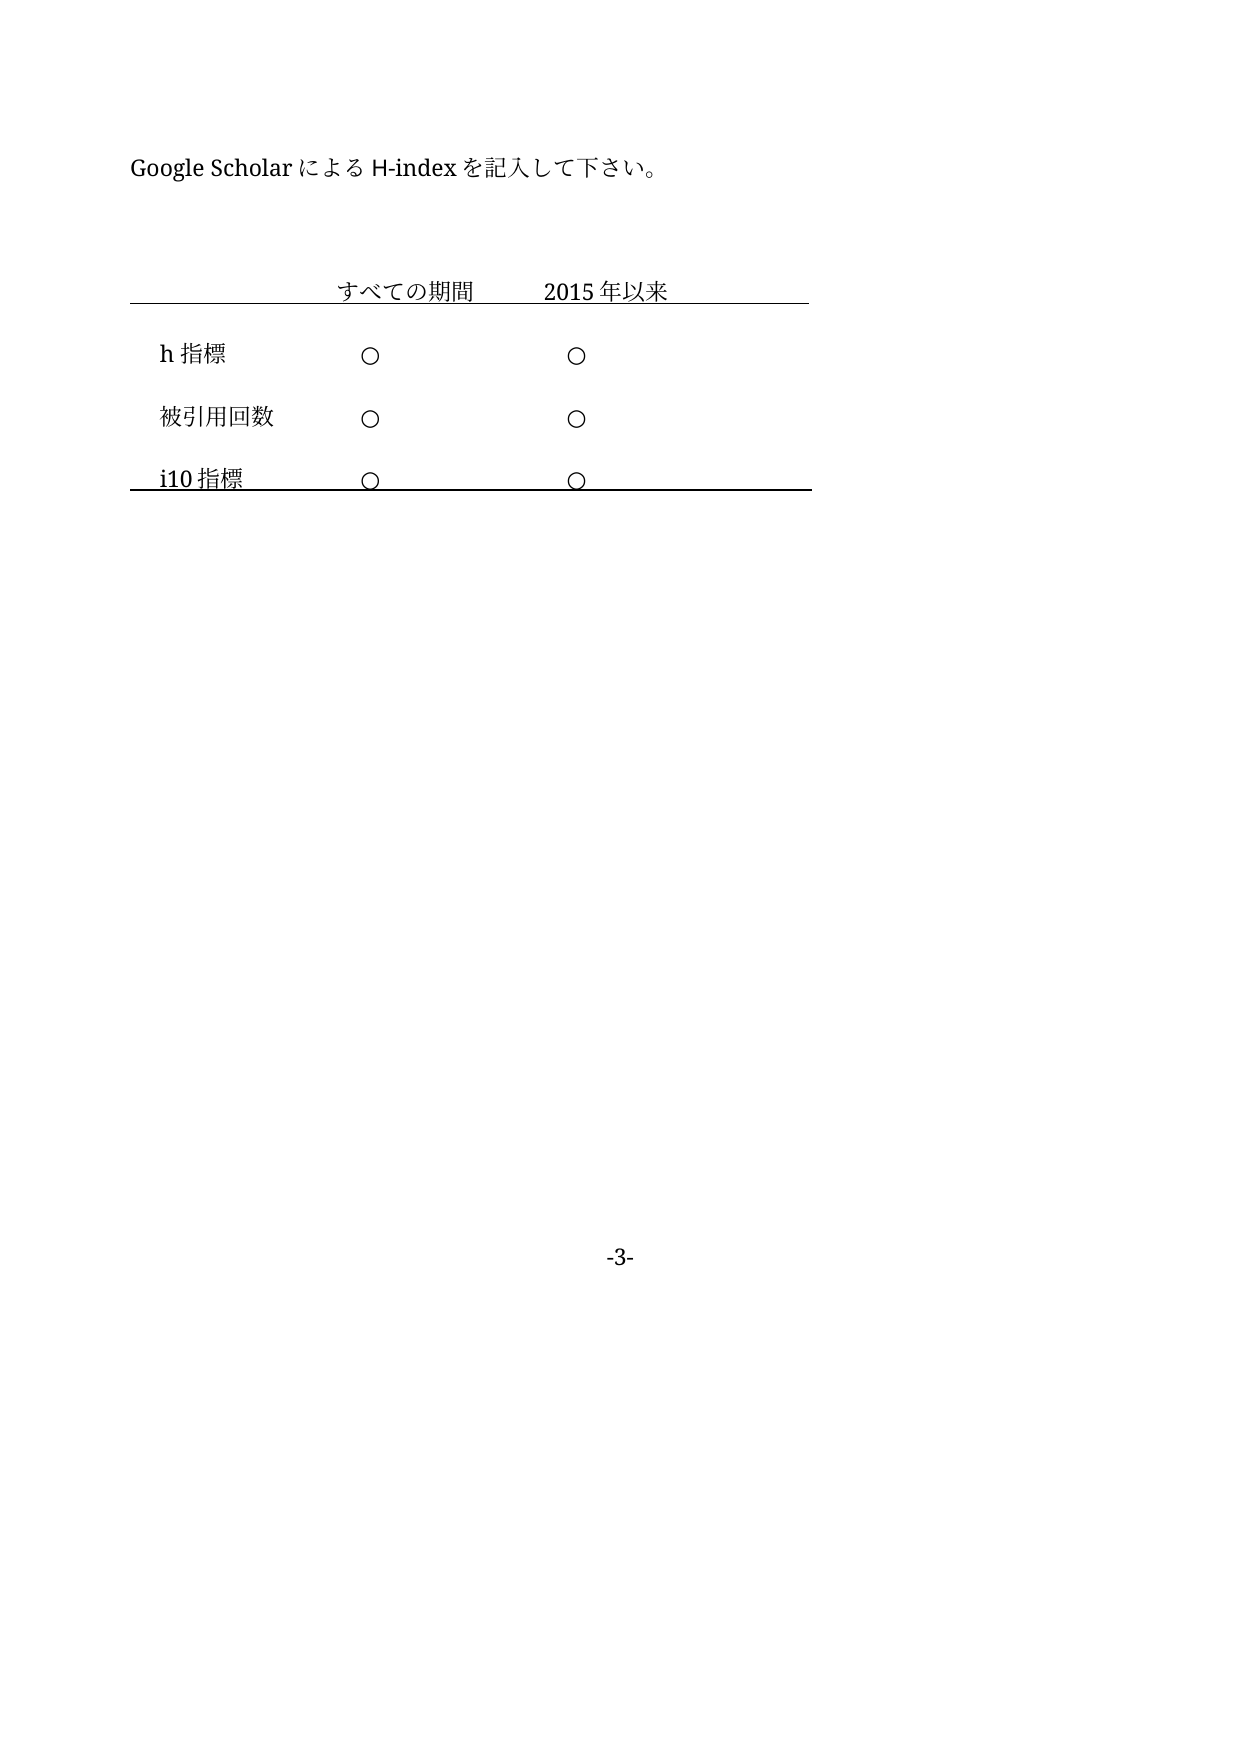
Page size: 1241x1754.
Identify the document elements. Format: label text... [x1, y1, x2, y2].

text -3- [130, 1225, 1110, 1287]
text 被引用回数 ○ ○ [130, 384, 1110, 447]
text すべての期間 2015年以来 [130, 260, 1110, 322]
text i10指標 ○ ○ [130, 447, 1110, 509]
text Google Scholarによる H-indexを記入して下さい。 [130, 135, 1110, 197]
text h 指標 ○ ○ [130, 322, 1110, 384]
